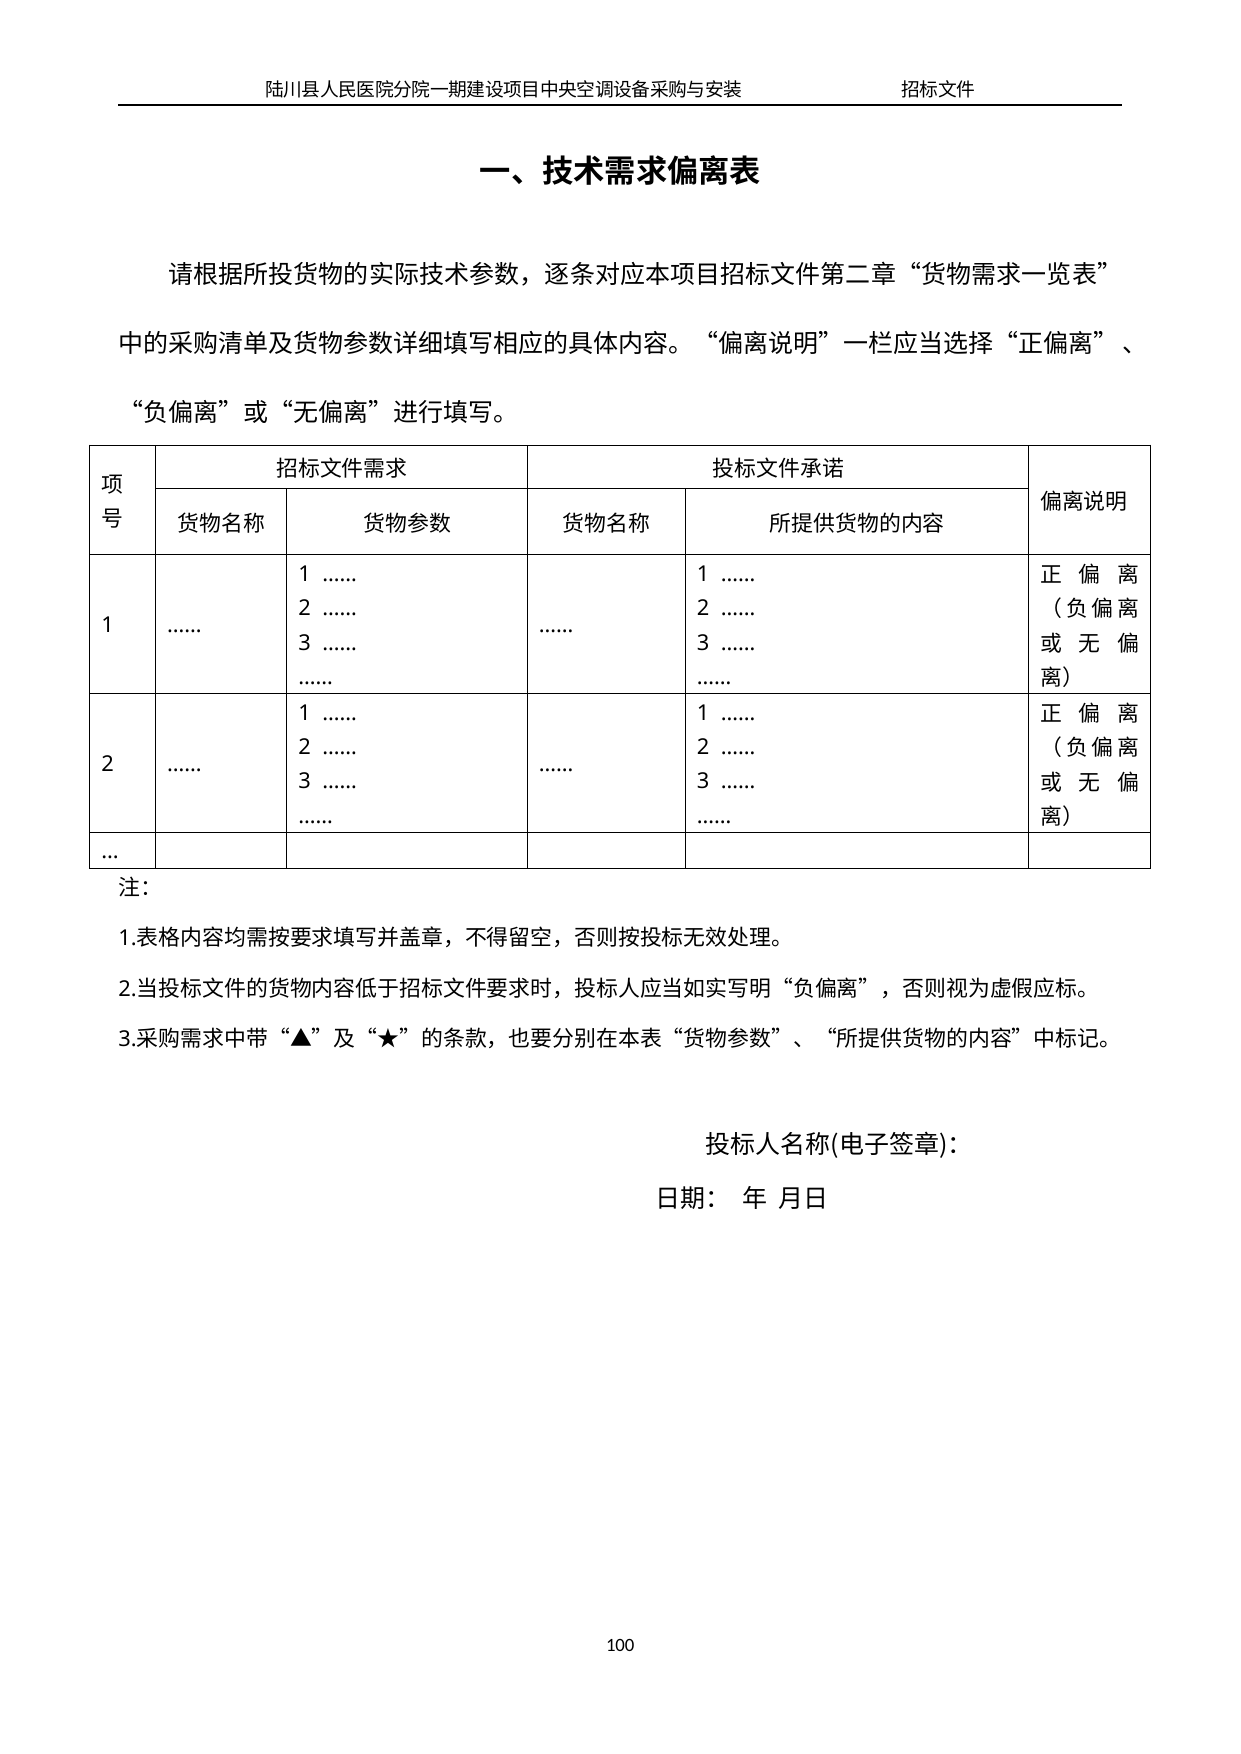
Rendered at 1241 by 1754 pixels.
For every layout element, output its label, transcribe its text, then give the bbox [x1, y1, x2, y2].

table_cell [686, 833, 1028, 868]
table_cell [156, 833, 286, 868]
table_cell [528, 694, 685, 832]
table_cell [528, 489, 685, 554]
text 一、技术需求偏离表 [118, 134, 1122, 203]
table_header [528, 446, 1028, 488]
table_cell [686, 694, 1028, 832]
text 请根据所投货物的实际技术参数，逐条对应本项目招标文件第二章“货物需求一览表”中的采购清单及货物参数详细填写相应的具体内容。“偏离说明”一栏应当选择“正偏离”、“负偏离”或“无偏离”进行填写。 [118, 238, 1122, 444]
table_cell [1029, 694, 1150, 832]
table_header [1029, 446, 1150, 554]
text 2.当投标文件的货物内容低于招标文件要求时，投标人应当如实写明“负偏离”，否则视为虚假应标。 [118, 969, 1122, 1004]
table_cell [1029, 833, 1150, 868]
text 投标人名称(电子签章)： [118, 1124, 1122, 1161]
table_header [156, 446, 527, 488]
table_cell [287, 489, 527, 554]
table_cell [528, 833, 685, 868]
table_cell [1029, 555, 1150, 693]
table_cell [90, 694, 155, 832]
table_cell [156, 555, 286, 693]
text 注： [118, 869, 1122, 903]
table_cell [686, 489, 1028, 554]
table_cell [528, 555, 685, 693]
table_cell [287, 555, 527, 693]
text 3.采购需求中带“▲”及“★”的条款，也要分别在本表“货物参数”、“所提供货物的内容”中标记。 [118, 1019, 1122, 1054]
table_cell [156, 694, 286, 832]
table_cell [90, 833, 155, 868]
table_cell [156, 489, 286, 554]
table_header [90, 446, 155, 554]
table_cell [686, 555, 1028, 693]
text 1.表格内容均需按要求填写并盖章，不得留空，否则按投标无效处理。 [118, 919, 1122, 953]
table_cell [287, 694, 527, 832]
text 日期： 年 月日 [118, 1179, 1122, 1215]
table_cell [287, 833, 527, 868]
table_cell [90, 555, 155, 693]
